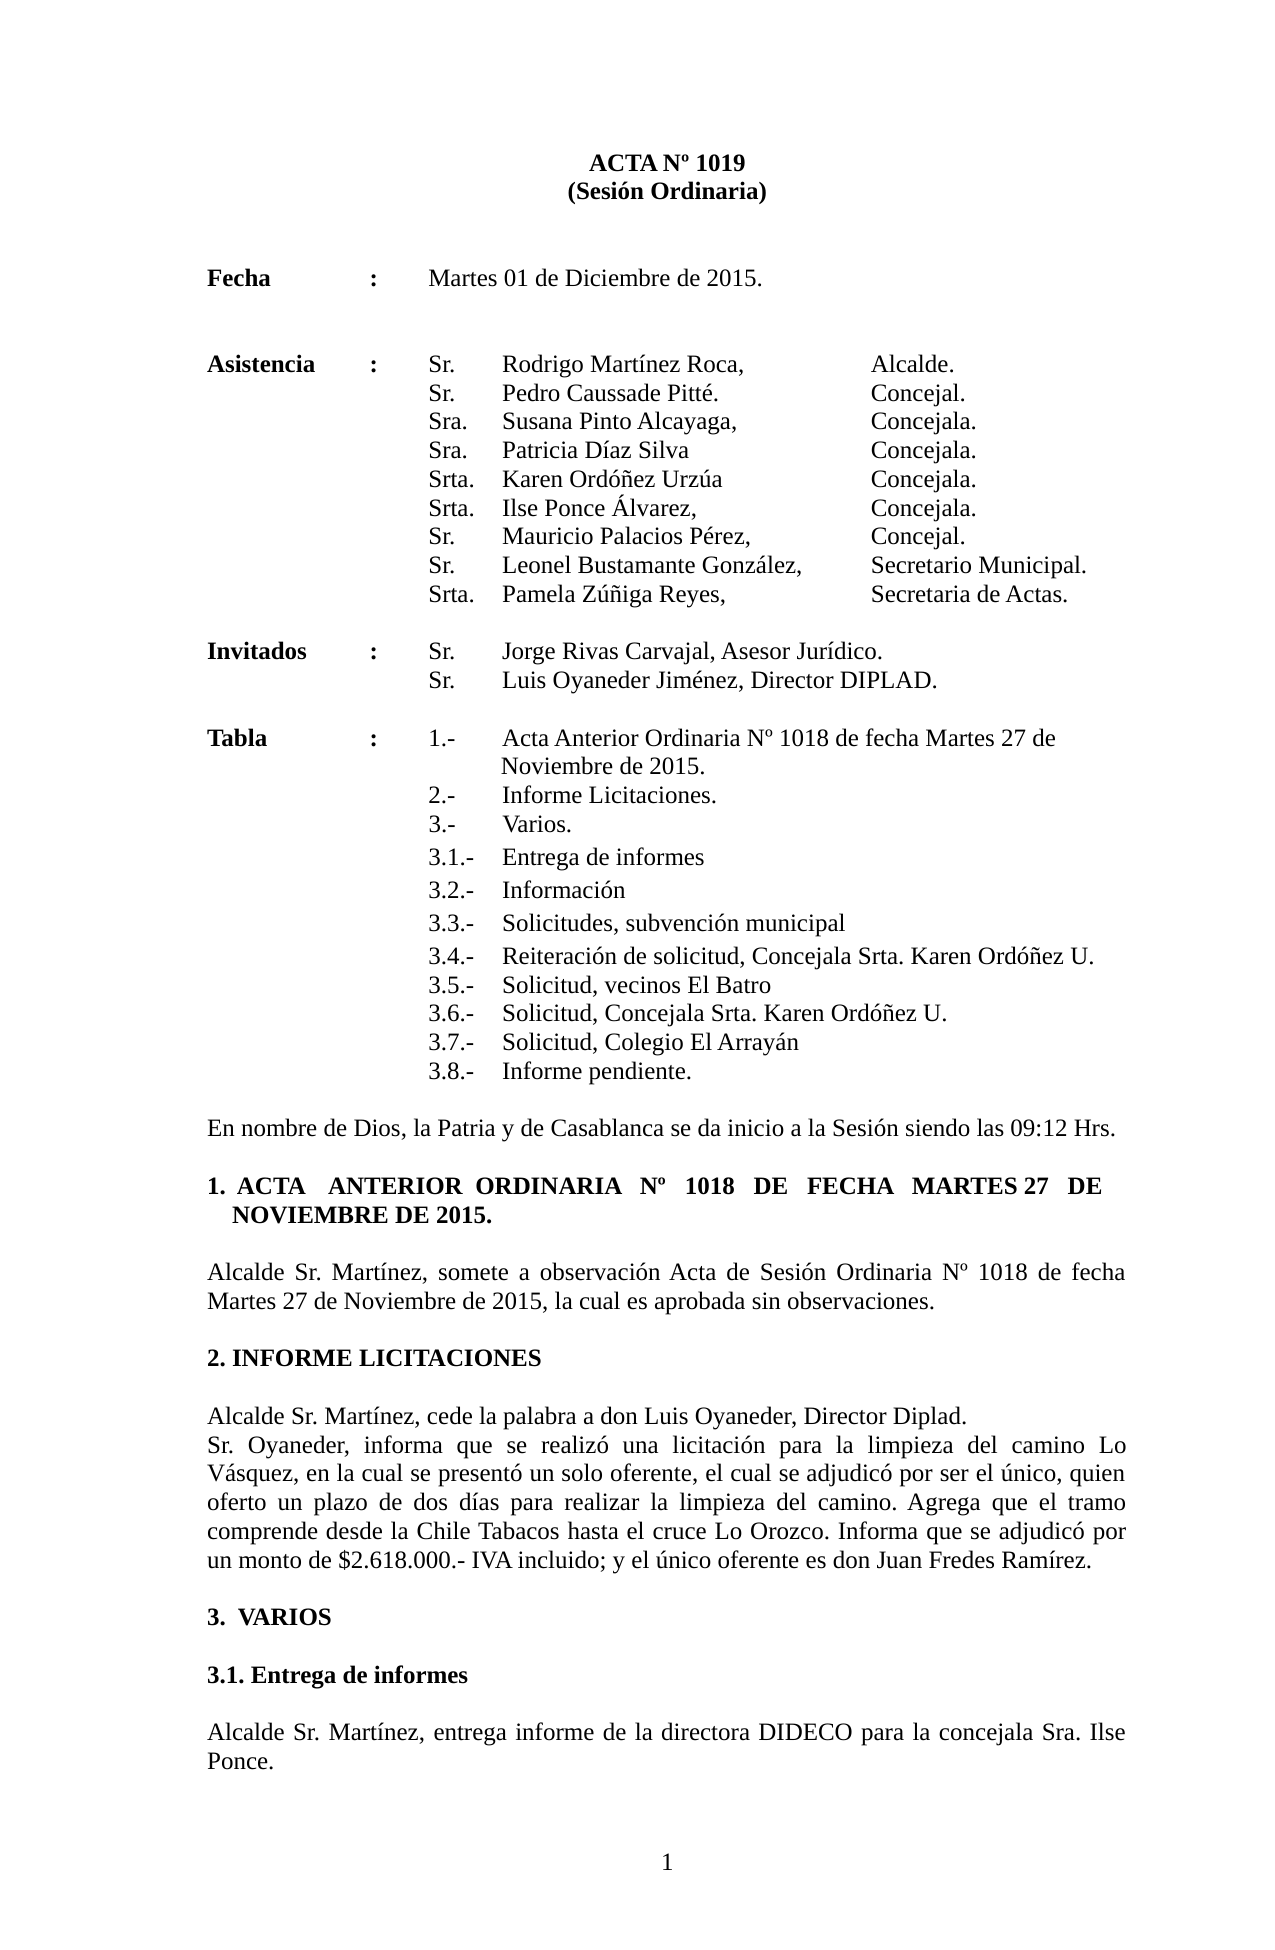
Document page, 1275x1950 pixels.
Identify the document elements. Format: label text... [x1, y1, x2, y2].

text Alcalde Sr. Martínez, cede la palabra a don Luis Oyaneder, Director Diplad. [207, 1401, 1127, 1430]
text 3.3.- Solicitudes, subvención municipal [207, 908, 1127, 937]
text 2. INFORME LICITACIONES [207, 1343, 1127, 1372]
text Noviembre de 2015. [207, 751, 1127, 780]
text 3.4.- Reiteración de solicitud, Concejala Srta. Karen Ordóñez U. [207, 941, 1127, 970]
text Srta. Pamela Zúñiga Reyes, Secretaria de Actas. [207, 579, 1127, 608]
text Sr. Leonel Bustamante González, Secretario Municipal. [207, 550, 1127, 579]
text 1. ACTA ANTERIOR ORDINARIA Nº 1018 DE FECHA MARTES 27 DE [207, 1171, 1127, 1200]
text 2.- Informe Licitaciones. [207, 780, 1127, 809]
text 3.1.- Entrega de informes [207, 842, 1127, 871]
text Sr. Mauricio Palacios Pérez, Concejal. [207, 521, 1127, 550]
text Sr. Luis Oyaneder Jiménez, Director DIPLAD. [207, 665, 1127, 723]
text Sra. Susana Pinto Alcayaga, Concejala. [207, 406, 1127, 435]
text Invitados : Sr. Jorge Rivas Carvajal, Asesor Jurídico. [207, 636, 1127, 665]
text Alcalde Sr. Martínez, entrega informe de la directora DIDECO para la concejala Sra. Ilse Ponce. [207, 1717, 1127, 1775]
text 3.7.- Solicitud, Colegio El Arrayán [207, 1027, 1127, 1056]
text Asistencia : Sr. Rodrigo Martínez Roca, Alcalde. [207, 349, 1127, 378]
text 3.6.- Solicitud, Concejala Srta. Karen Ordóñez U. [207, 998, 1127, 1027]
text ACTA Nº 1019 [207, 148, 1127, 176]
text Sr. Oyaneder, informa que se realizó una licitación para la limpieza del camino Lo Vásquez, en la cual se presentó un solo oferente, el cual se adjudicó por ser el único, quien oferto un plazo de dos días para realizar la limpieza del camino. Agrega que el tramo comprende desde la Chile Tabacos hasta el cruce Lo Orozco. Informa que se adjudicó por un monto de $2.618.000.- IVA incluido; y el único oferente es don Juan Fredes Ramírez. [207, 1430, 1127, 1573]
text Fecha : Martes 01 de Diciembre de 2015. [207, 263, 1127, 291]
text NOVIEMBRE DE 2015. [207, 1200, 1127, 1228]
text Sr. Pedro Caussade Pitté. Concejal. [207, 378, 1127, 406]
text Srta. Karen Ordóñez Urzúa Concejala. [207, 464, 1127, 493]
text 3.1. Entrega de informes [207, 1660, 1127, 1688]
text (Sesión Ordinaria) [207, 176, 1127, 205]
text 3.5.- Solicitud, vecinos El Batro [207, 970, 1127, 998]
text Alcalde Sr. Martínez, somete a observación Acta de Sesión Ordinaria Nº 1018 de fecha Martes 27 de Noviembre de 2015, la cual es aprobada sin observaciones. [207, 1257, 1127, 1315]
text Tabla : 1.- Acta Anterior Ordinaria Nº 1018 de fecha Martes 27 de [207, 723, 1127, 751]
text Sra. Patricia Díaz Silva Concejala. [207, 435, 1127, 464]
text 3.8.- Informe pendiente. [207, 1056, 1127, 1085]
text En nombre de Dios, la Patria y de Casablanca se da inicio a la Sesión siendo las 09:12 Hrs. [207, 1113, 1127, 1142]
text Srta. Ilse Ponce Álvarez, Concejala. [207, 493, 1127, 521]
text 3. VARIOS [207, 1602, 1127, 1631]
text 3.2.- Información [207, 875, 1127, 904]
text 3.- Varios. [428, 809, 1127, 838]
